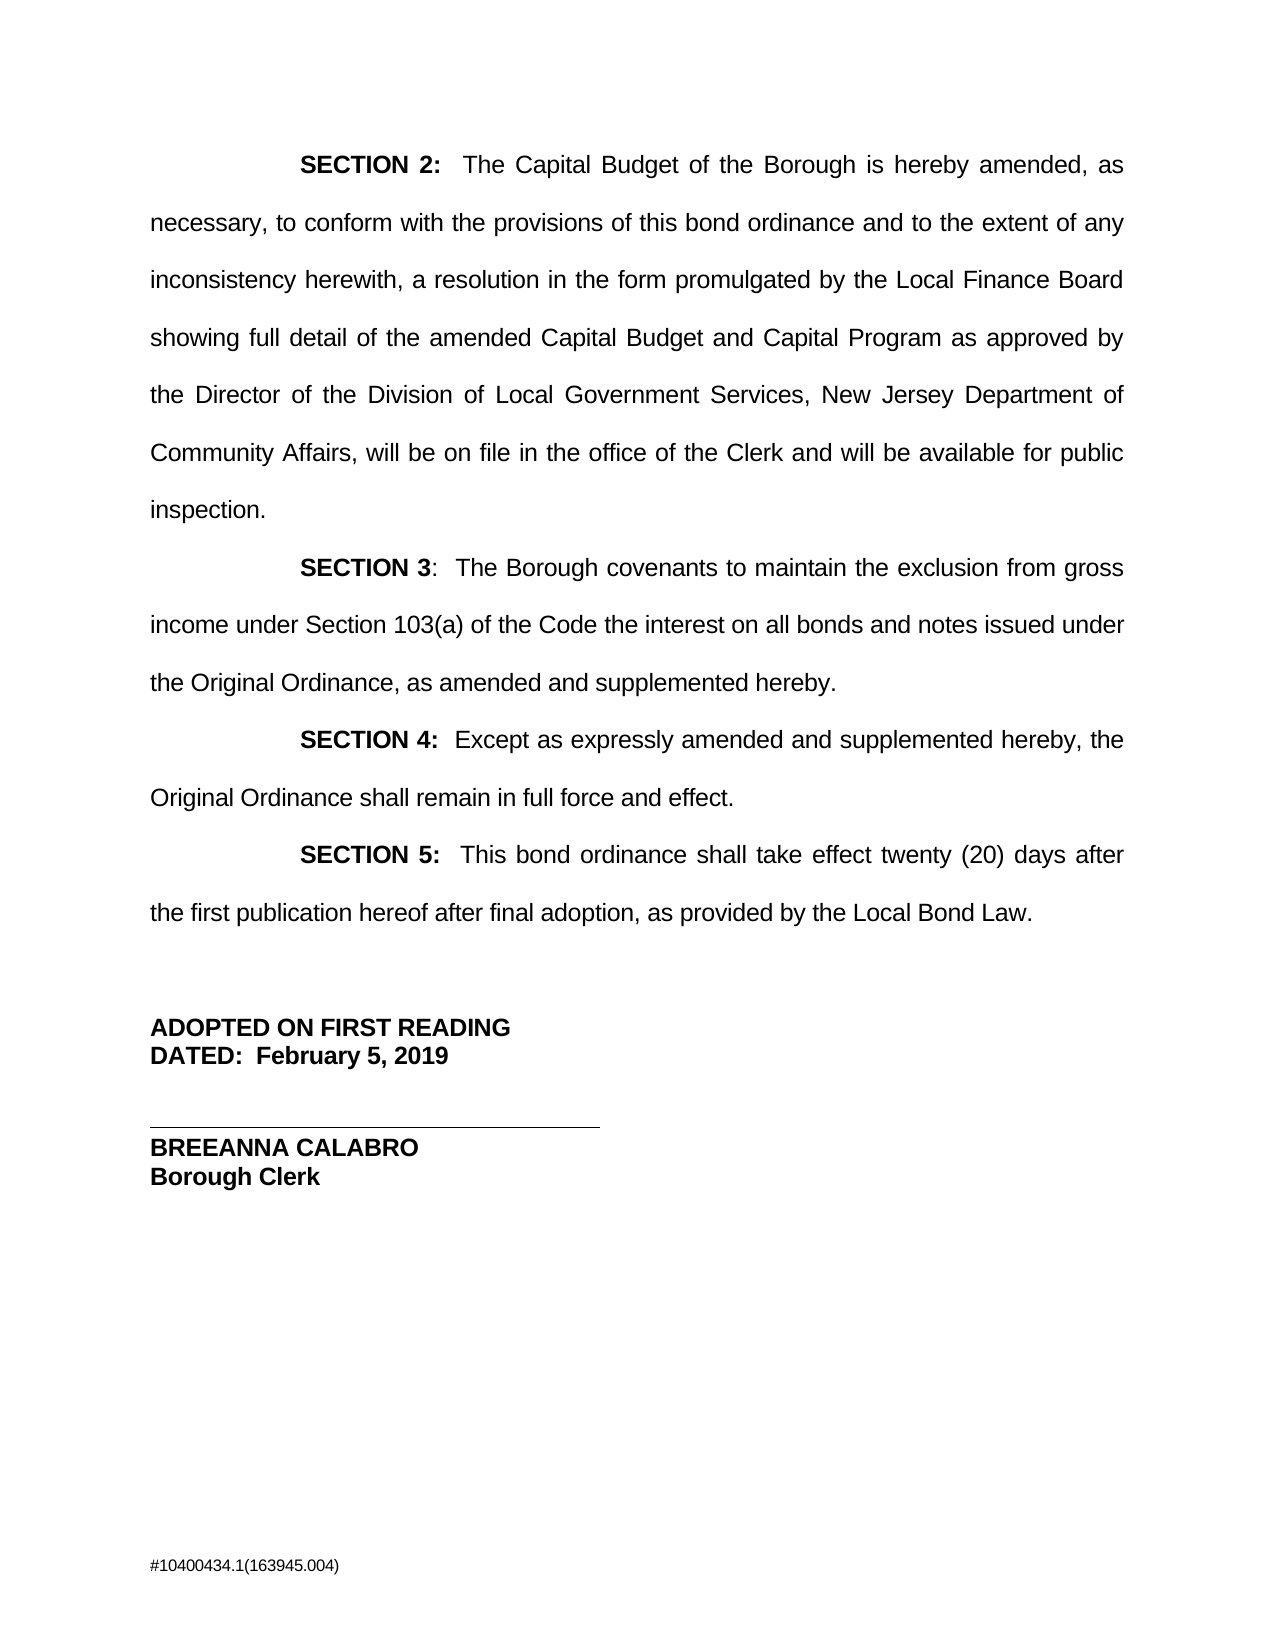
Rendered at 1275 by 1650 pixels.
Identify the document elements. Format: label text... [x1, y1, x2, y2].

text SECTION 5: This bond ordinance shall take effect twenty (20) days after the first publication hereof after final adoption, as provided by the Local Bond Law. [150, 840, 1125, 926]
text BREEANNA CALABRO [150, 1133, 1125, 1162]
text DATED: February 5, 2019 [150, 1041, 1125, 1070]
text SECTION 3: The Borough covenants to maintain the exclusion from gross income under Section 103(a) of the Code the interest on all bonds and notes issued under the Original Ordinance, as amended and supplemented hereby. [150, 552, 1125, 696]
text SECTION 4: Except as expressly amended and supplemented hereby, the Original Ordinance shall remain in full force and effect. [150, 725, 1125, 811]
text SECTION 2: The Capital Budget of the Borough is hereby amended, as necessary, to conform with the provisions of this bond ordinance and to the extent of any inconsistency herewith, a resolution in the form promulgated by the Local Finance Board showing full detail of the amended Capital Budget and Capital Program as approved by the Director of the Division of Local Government Services, New Jersey Department of Community Affairs, will be on file in the office of the Clerk and will be available for public inspection. [150, 150, 1125, 524]
text Borough Clerk [150, 1162, 1125, 1190]
text ADOPTED ON FIRST READING [150, 1012, 1125, 1041]
